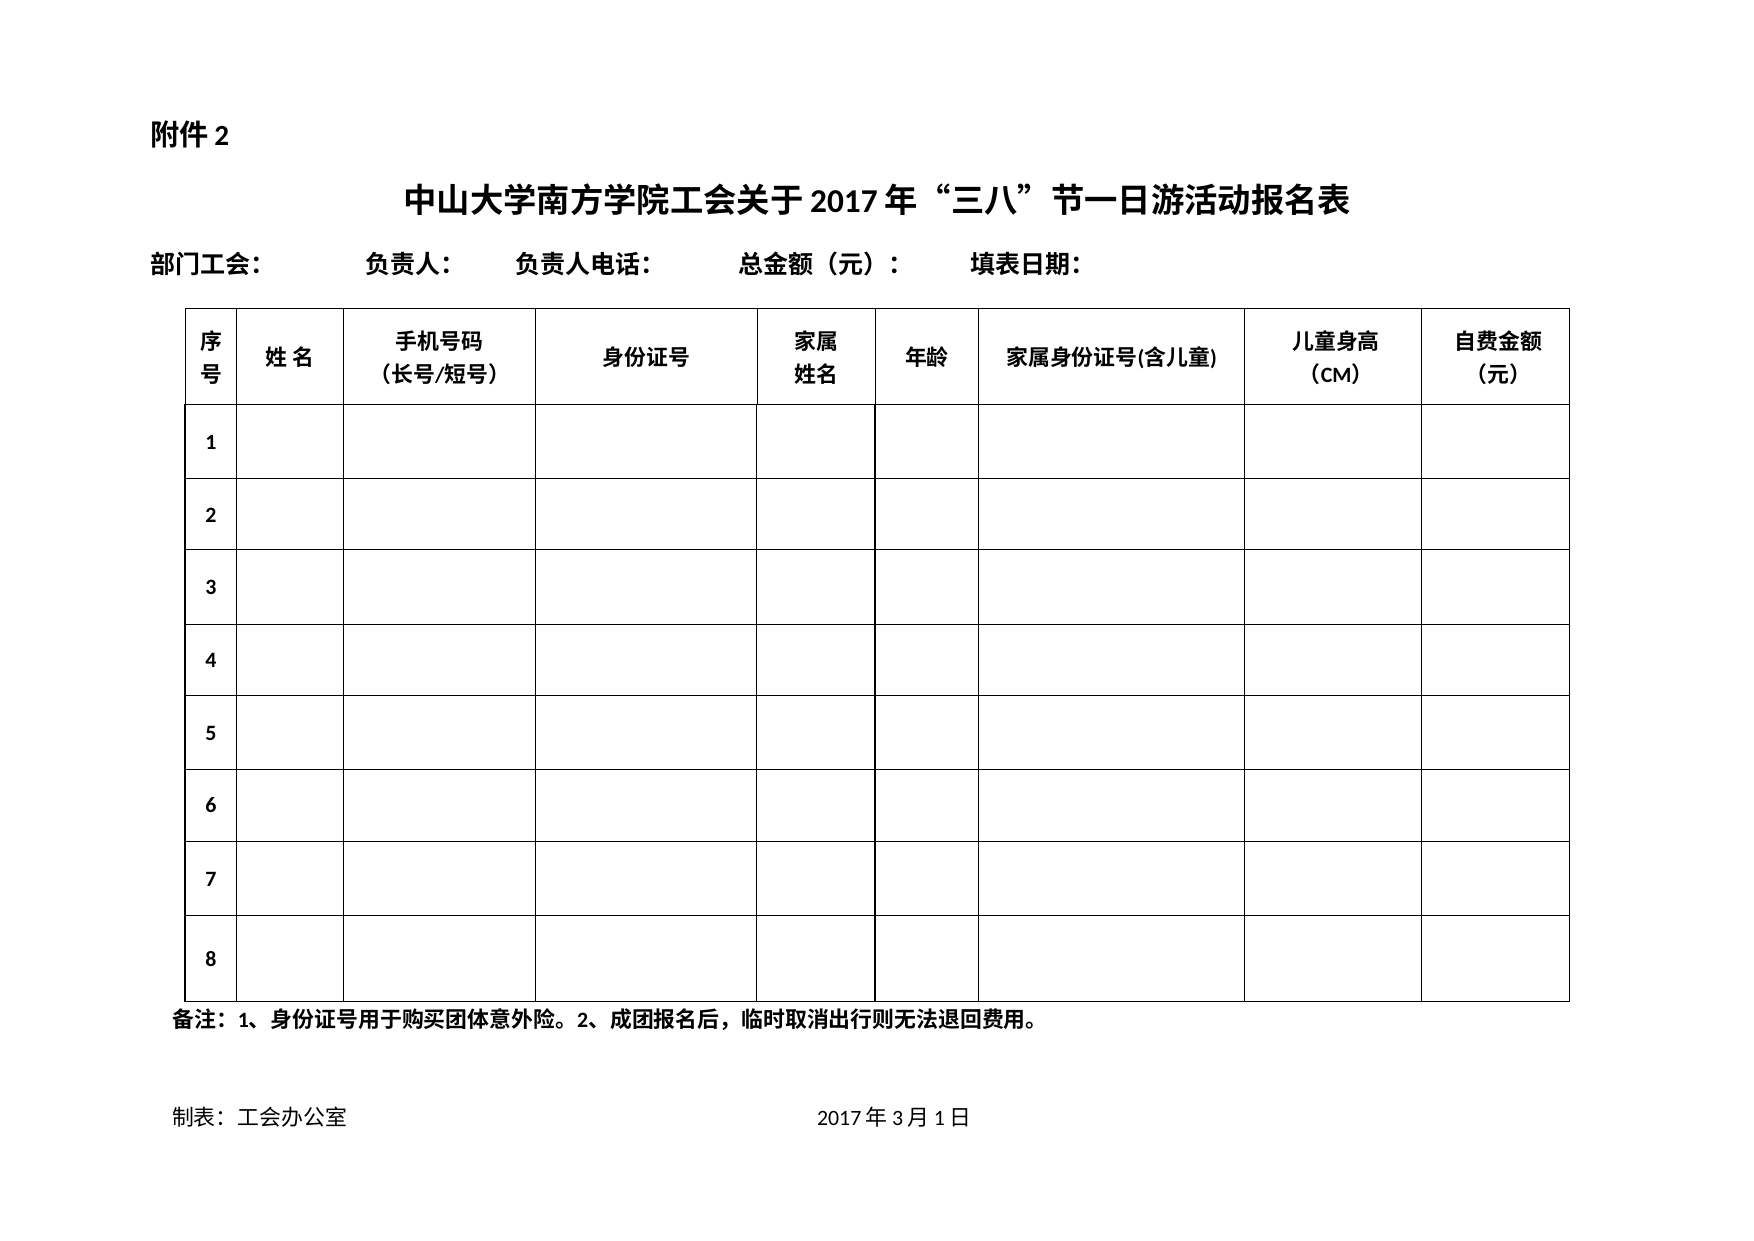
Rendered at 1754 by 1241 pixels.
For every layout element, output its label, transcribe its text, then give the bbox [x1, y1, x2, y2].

table_header 身份证号 [536, 309, 757, 404]
table_cell [757, 916, 874, 1001]
text 附件2 [150, 100, 1604, 165]
table_cell [237, 405, 343, 478]
text 备注：1、身份证号用于购买团体意外险。2、成团报名后，临时取消出行则无法退回费用。 [150, 1002, 1604, 1034]
table_cell 6 [186, 770, 236, 841]
table_cell [536, 842, 756, 915]
table_cell [1245, 479, 1421, 549]
table_cell 4 [186, 625, 236, 695]
table_cell [1422, 696, 1569, 768]
text 制表：工会办公室 2017年3月1日 [150, 1099, 1604, 1132]
table_cell [876, 696, 978, 768]
table_header 手机号码 （长号/短号） [344, 309, 535, 404]
table_cell [237, 916, 343, 1001]
text 部门工会： 负责人： 负责人电话： 总金额（元）： 填表日期： [150, 230, 1604, 295]
table_cell 3 [186, 550, 236, 623]
table_header 序号 [186, 309, 236, 404]
table_cell [1245, 625, 1421, 695]
table_cell [979, 405, 1244, 478]
table_cell [237, 625, 343, 695]
table_cell [536, 696, 756, 768]
table_cell [979, 696, 1244, 768]
table_cell [1245, 770, 1421, 841]
table_cell [1422, 405, 1569, 478]
table_cell [237, 696, 343, 768]
table_cell [979, 842, 1244, 915]
table_cell [876, 405, 978, 478]
table_cell 5 [186, 696, 236, 768]
table_cell [344, 625, 535, 695]
table_cell [876, 770, 978, 841]
table_cell [1245, 696, 1421, 768]
table_cell [1245, 405, 1421, 478]
table_cell [344, 916, 535, 1001]
table_cell [876, 842, 978, 915]
table_cell [1422, 479, 1569, 549]
table_cell 2 [186, 479, 236, 549]
table_cell 8 [186, 916, 236, 1001]
table_cell [876, 916, 978, 1001]
table_cell [237, 842, 343, 915]
table_cell [757, 479, 874, 549]
table_cell [536, 916, 756, 1001]
table_cell [344, 479, 535, 549]
table_cell [1422, 916, 1569, 1001]
table_header 家属 姓名 [758, 309, 875, 404]
table_header 自费金额 （元） [1422, 309, 1569, 404]
table_cell [344, 696, 535, 768]
table_cell [757, 842, 874, 915]
table_cell [1422, 625, 1569, 695]
table_cell [344, 550, 535, 623]
table_cell [757, 696, 874, 768]
table_cell [237, 479, 343, 549]
table_cell [757, 405, 874, 478]
table_cell [1245, 550, 1421, 623]
table_cell [1422, 770, 1569, 841]
table_cell [757, 770, 874, 841]
table_cell [979, 479, 1244, 549]
table_cell [979, 550, 1244, 623]
table_cell [237, 770, 343, 841]
table_cell [536, 550, 756, 623]
table_header 家属身份证号(含儿童) [979, 309, 1244, 404]
table_cell [1245, 916, 1421, 1001]
table_cell [979, 770, 1244, 841]
table_header 儿童身高（CM） [1245, 309, 1421, 404]
table_cell [344, 405, 535, 478]
table_cell [536, 770, 756, 841]
table_cell [344, 770, 535, 841]
table_cell [536, 479, 756, 549]
table_header 姓 名 [237, 309, 343, 404]
table_cell [757, 550, 874, 623]
table_cell [876, 479, 978, 549]
table_cell [1245, 842, 1421, 915]
table_cell [536, 625, 756, 695]
table_cell [237, 550, 343, 623]
table_cell [876, 550, 978, 623]
table_header 年龄 [876, 309, 978, 404]
table_cell [757, 625, 874, 695]
table_cell [536, 405, 756, 478]
table_cell [979, 916, 1244, 1001]
table_cell 7 [186, 842, 236, 915]
table_cell [979, 625, 1244, 695]
table_cell 1 [186, 405, 236, 478]
table_cell [344, 842, 535, 915]
text 中山大学南方学院工会关于2017年“三八”节一日游活动报名表 [150, 165, 1604, 230]
table_cell [1422, 550, 1569, 623]
table_cell [1422, 842, 1569, 915]
table_cell [876, 625, 978, 695]
